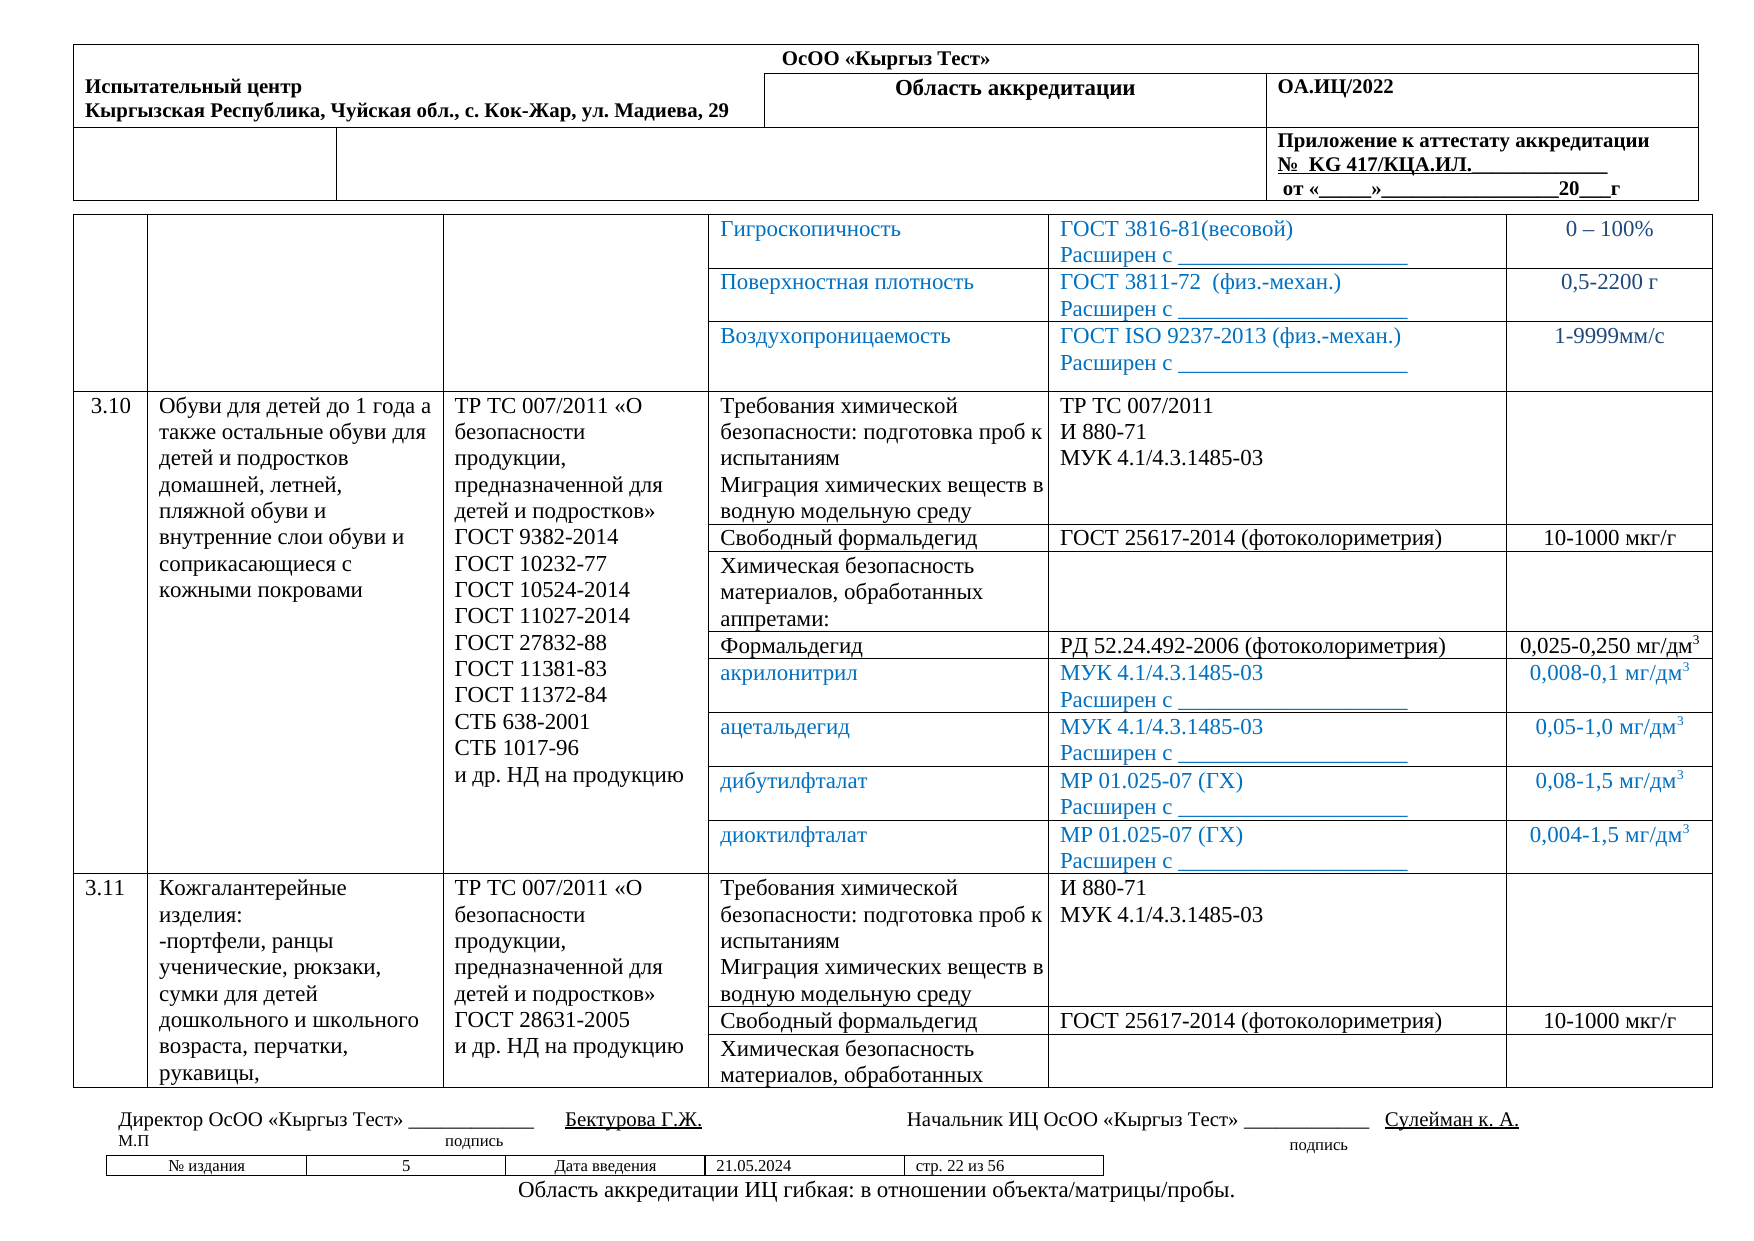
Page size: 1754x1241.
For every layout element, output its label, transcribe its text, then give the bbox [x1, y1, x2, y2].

table_cell Кожгалантерейные изделия: -портфели, ранцы ученические, рюкзаки, сумки для детей дошкольного и школьного возраста, перчатки, рукавицы, предназначенные для детей и подростков [148, 874, 443, 1087]
table_cell 0,025-0,250 мг/дм3 [1507, 632, 1712, 658]
table_cell [1507, 874, 1712, 1006]
table_cell Формальдегид [709, 632, 1048, 658]
table_cell ТР ТС 007/2011 «О безопасности продукции, предназначенной для детей и подростков» ГОСТ 9382-2014 ГОСТ 10232-77 ГОСТ 10524-2014 ГОСТ 11027-2014 ГОСТ 27832-88 ГОСТ 11381-83 ГОСТ 11372-84 СТБ 638-2001 СТБ 1017-96 и др. НД на продукцию [444, 392, 708, 873]
table_cell МУК 4.1/4.3.1485-03 Расширен с ____________________ [1049, 659, 1506, 712]
table_cell МУК 4.1/4.3.1485-03 Расширен с ____________________ [1049, 713, 1506, 766]
table_cell Обуви для детей до 1 года а также остальные обуви для детей и подростков домашней, летней, пляжной обуви и внутренние слои обуви и соприкасающиеся с кожными покровами [148, 392, 443, 873]
table_cell диоктилфталат [709, 821, 1048, 873]
table_cell [1507, 552, 1712, 631]
table_cell ГОСТ ISO 9237-2013 (физ.-механ.) Расширен с ____________________ [1049, 322, 1506, 391]
table_cell 1-9999мм/с [1507, 322, 1712, 391]
table_cell [1049, 1035, 1506, 1087]
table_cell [709, 1035, 1048, 1087]
table_cell 3.11 [74, 874, 147, 1087]
table_cell 10-1000 мкг/г [1507, 525, 1712, 551]
table_cell РД 52.24.492-2006 (фотоколориметрия) [1049, 632, 1506, 658]
table_cell 0,05-1,0 мг/дм3 [1507, 713, 1712, 766]
table_cell ТР ТС 007/2011 И 880-71 МУК 4.1/4.3.1485-03 [1049, 392, 1506, 523]
table_cell 0,5-2200 г [1507, 269, 1712, 321]
table_cell 0,008-0,1 мг/дм3 [1507, 659, 1712, 712]
table_cell [1507, 1035, 1712, 1087]
table_cell Гигроскопичность [709, 215, 1048, 267]
table_cell Требования химической безопасности: подготовка проб к испытаниям Миграция химических веществ в водную модельную среду [709, 874, 1048, 1006]
table_cell ГОСТ 3811-72 (физ.-механ.) Расширен с ____________________ [1049, 269, 1506, 321]
table_cell И 880-71 МУК 4.1/4.3.1485-03 [1049, 874, 1506, 1006]
table_cell МР 01.025-07 (ГХ) Расширен с ____________________ [1049, 821, 1506, 873]
table_cell ГОСТ 3816-81(весовой) Расширен с ____________________ [1049, 215, 1506, 267]
table_cell Свободный формальдегид [709, 1007, 1048, 1033]
table_cell 10-1000 мкг/г [1507, 1007, 1712, 1033]
table_cell МР 01.025-07 (ГХ) Расширен с ____________________ [1049, 767, 1506, 819]
table_cell ацетальдегид [709, 713, 1048, 766]
table_cell акрилонитрил [709, 659, 1048, 712]
table_cell Химическая безопасность материалов, обработанных аппретами: [709, 552, 1048, 631]
table_cell 0 – 100% [1507, 215, 1712, 267]
table_cell ГОСТ 25617-2014 (фотоколориметрия) [1049, 525, 1506, 551]
table_cell ТР ТС 007/2011 «О безопасности продукции, предназначенной для детей и подростков» ГОСТ 28631-2005 и др. НД на продукцию [444, 874, 708, 1087]
table_cell Требования химической безопасности: подготовка проб к испытаниям Миграция химических веществ в водную модельную среду [709, 392, 1048, 523]
table_cell Воздухопроницаемость [709, 322, 1048, 391]
table_cell ГОСТ 25617-2014 (фотоколориметрия) [1049, 1007, 1506, 1033]
table_cell [1049, 552, 1506, 631]
table_cell 0,004-1,5 мг/дм3 [1507, 821, 1712, 873]
table_cell дибутилфталат [709, 767, 1048, 819]
table_cell 0,08-1,5 мг/дм3 [1507, 767, 1712, 819]
table_cell Свободный формальдегид [709, 525, 1048, 551]
table_cell [1507, 392, 1712, 523]
table_cell Поверхностная плотность [709, 269, 1048, 321]
table_cell 3.10 [74, 392, 147, 873]
